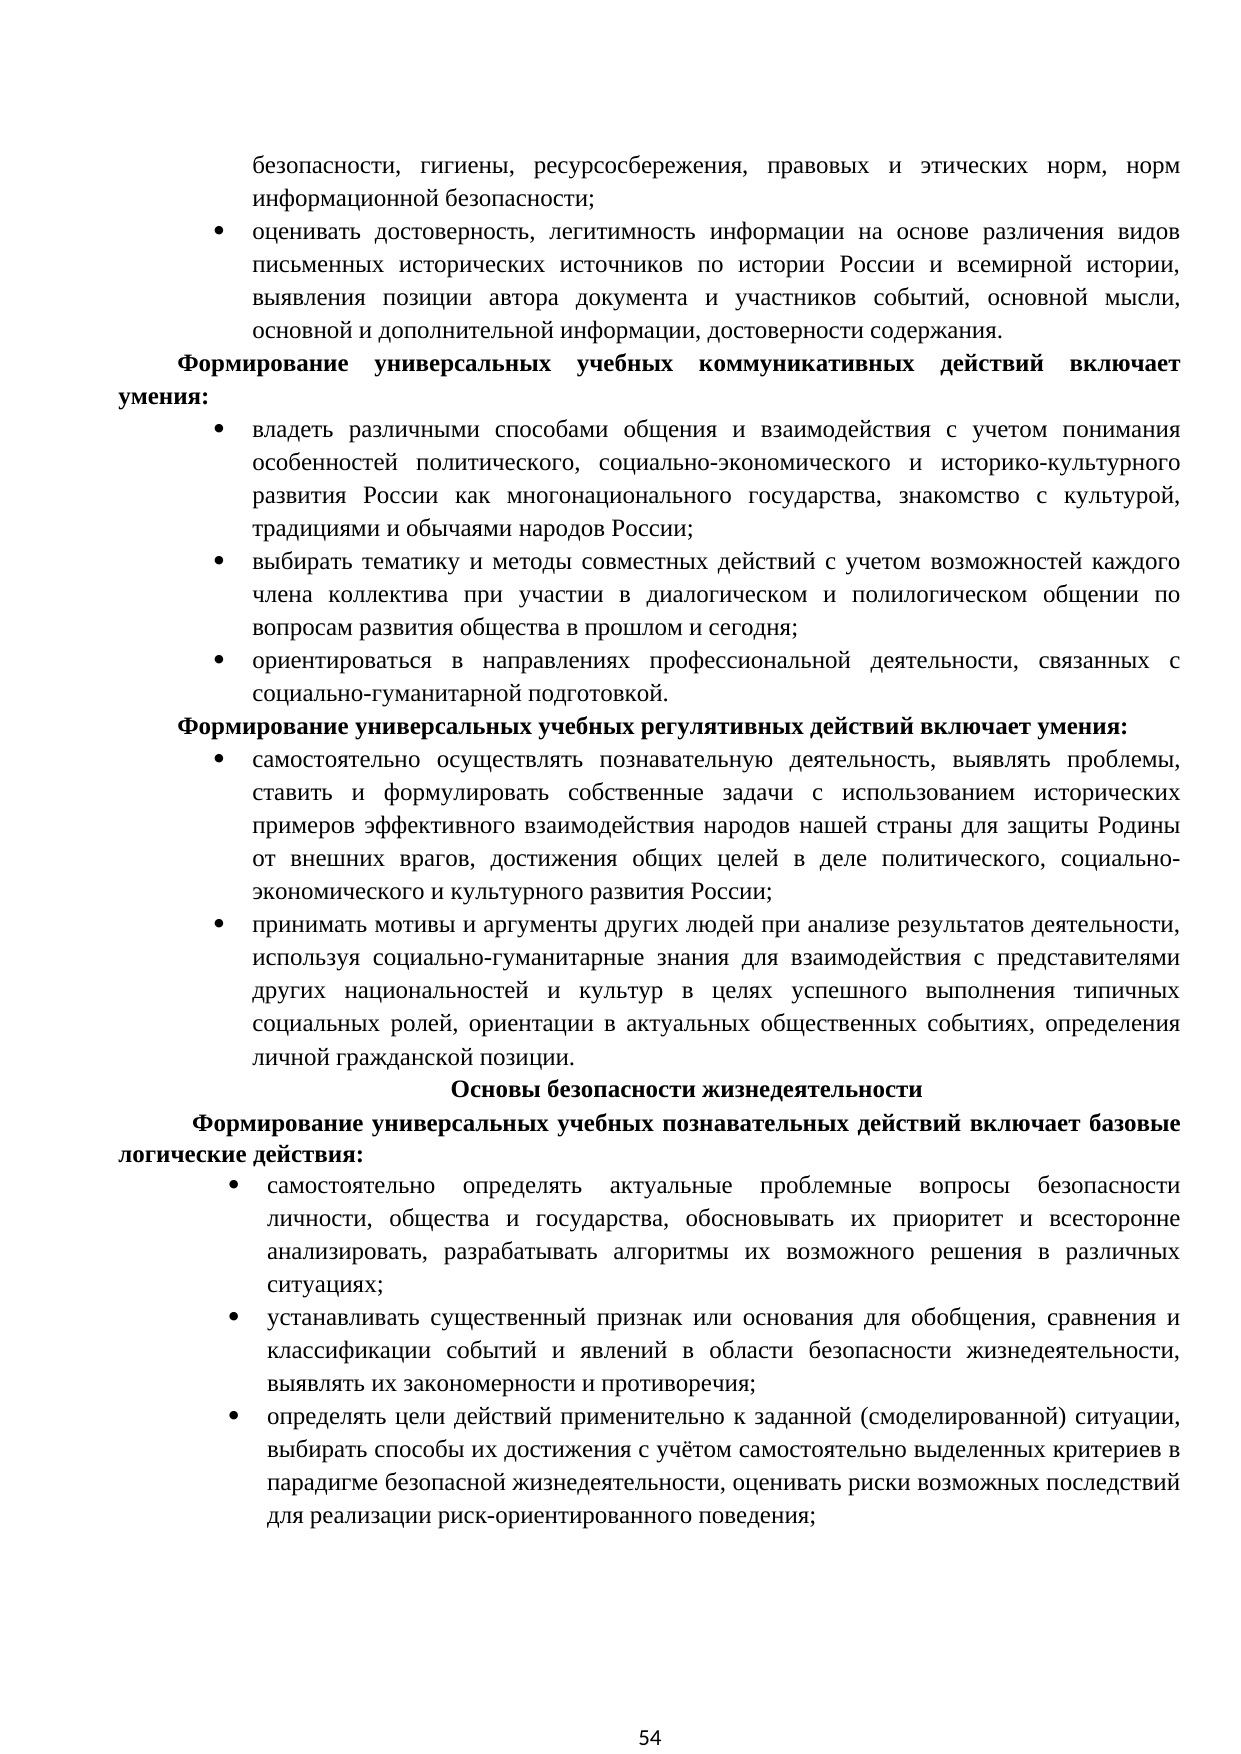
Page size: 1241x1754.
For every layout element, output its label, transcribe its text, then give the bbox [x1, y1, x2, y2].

list владеть различными способами общения и взаимодействия с учетом понимания особенностей политического, социально-экономического и историко-культурного развития России как многонационального государства, знакомство с культурой, традициями и обычаями народов России; [214, 414, 1181, 542]
list самостоятельно осуществлять познавательную деятельность, выявлять проблемы, ставить и формулировать собственные задачи с использованием исторических примеров эффективного взаимодействия народов нашей страны для защиты Родины от внешних врагов, достижения общих целей в деле политического, социально-экономического и культурного развития России; [214, 744, 1181, 905]
text Основы безопасности жизнедеятельности [118, 1074, 1181, 1103]
list самостоятельно определять актуальные проблемные вопросы безопасности личности, общества и государства, обосновывать их приоритет и всесторонне анализировать, разрабатывать алгоритмы их возможного решения в различных ситуациях; [229, 1170, 1181, 1297]
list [214, 150, 1181, 212]
list ориентироваться в направлениях профессиональной деятельности, связанных с социально-гуманитарной подготовкой. [214, 645, 1181, 707]
text Формирование универсальных учебных коммуникативных действий включает умения: [118, 348, 1181, 410]
list принимать мотивы и аргументы других людей при анализе результатов деятельности, используя социально-гуманитарные знания для взаимодействия с представителями других национальностей и культур в целях успешного выполнения типичных социальных ролей, ориентации в актуальных общественных событиях, определения личной гражданской позиции. [214, 909, 1181, 1070]
text Формирование универсальных учебных познавательных действий включает базовые логические действия: [118, 1108, 1181, 1167]
list определять цели действий применительно к заданной (смоделированной) ситуации, выбирать способы их достижения с учётом самостоятельно выделенных критериев в парадигме безопасной жизнедеятельности, оценивать риски возможных последствий для реализации риск-ориентированного поведения; [229, 1401, 1181, 1529]
list устанавливать существенный признак или основания для обобщения, сравнения и классификации событий и явлений в области безопасности жизнедеятельности, выявлять их закономерности и противоречия; [229, 1302, 1181, 1397]
text Формирование универсальных учебных регулятивных действий включает умения: [118, 711, 1181, 740]
list оценивать достоверность, легитимность информации на основе различения видов письменных исторических источников по истории России и всемирной истории, выявления позиции автора документа и участников событий, основной мысли, основной и дополнительной информации, достоверности содержания. [214, 216, 1181, 344]
list выбирать тематику и методы совместных действий с учетом возможностей каждого члена коллектива при участии в диалогическом и полилогическом общении по вопросам развития общества в прошлом и сегодня; [214, 546, 1181, 641]
